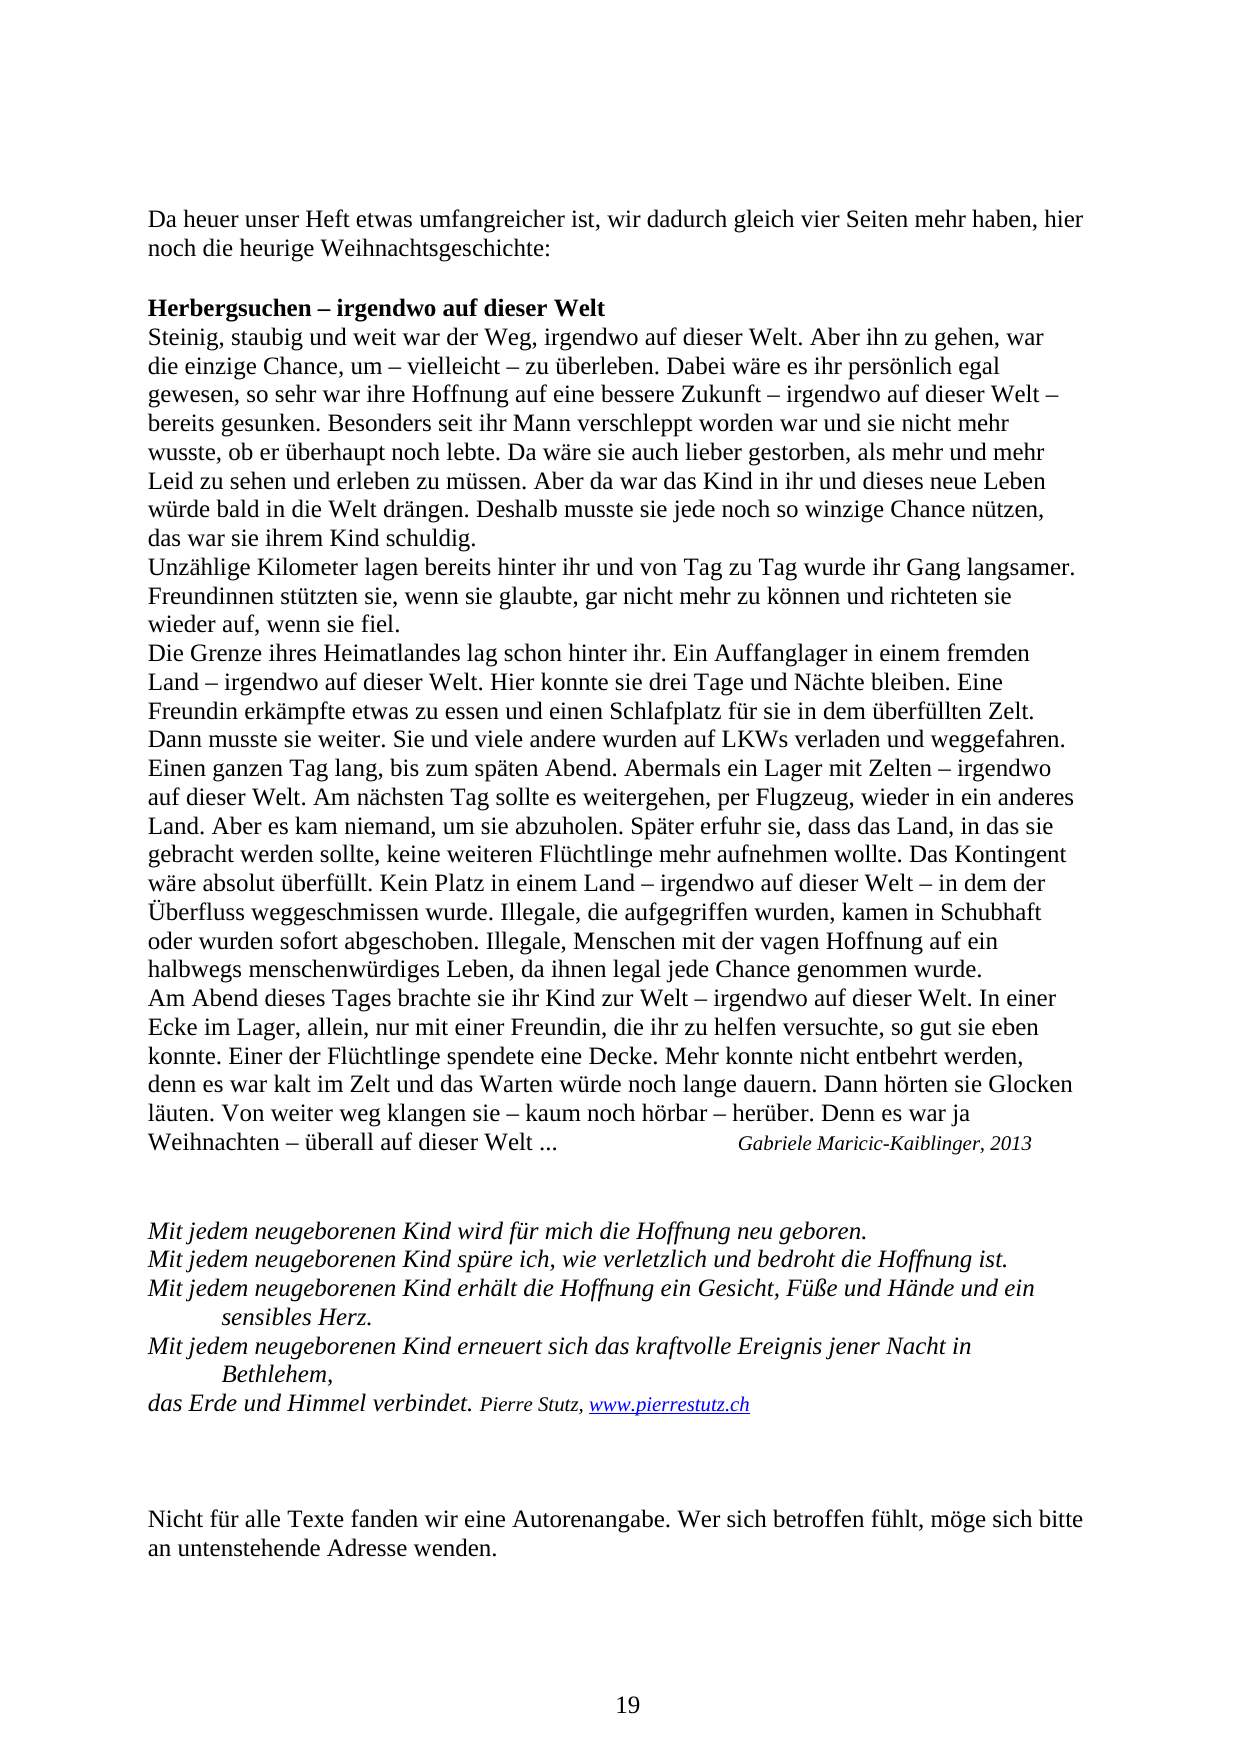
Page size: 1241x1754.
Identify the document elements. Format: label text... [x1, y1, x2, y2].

text sensibles Herz. [148, 1302, 1076, 1331]
text Bethlehem, [148, 1359, 1076, 1388]
text Nicht für alle Texte fanden wir eine Autorenangabe. Wer sich betroffen fühlt, möge sich bitte an untenstehende Adresse wenden. [148, 1504, 1107, 1562]
text Steinig, staubig und weit war der Weg, irgendwo auf dieser Welt. Aber ihn zu gehen, war die einzige Chance, um – vielleicht – zu überleben. Dabei wäre es ihr persönlich egal gewesen, so sehr war ihre Hoffnung auf eine bessere Zukunft – irgendwo auf dieser Welt – bereits gesunken. Besonders seit ihr Mann verschleppt worden war und sie nicht mehr wusste, ob er überhaupt noch lebte. Da wäre sie auch lieber gestorben, als mehr und mehr Leid zu sehen und erleben zu müssen. Aber da war das Kind in ihr und dieses neue Leben würde bald in die Welt drängen. Deshalb musste sie jede noch so winzige Chance nützen, das war sie ihrem Kind schuldig. Unzählige Kilometer lagen bereits hinter ihr und von Tag zu Tag wurde ihr Gang langsamer. Freundinnen stützten sie, wenn sie glaubte, gar nicht mehr zu können und richteten sie wieder auf, wenn sie fiel. Die Grenze ihres Heimatlandes lag schon hinter ihr. Ein Auffanglager in einem fremden Land – irgendwo auf dieser Welt. Hier konnte sie drei Tage und Nächte bleiben. Eine Freundin erkämpfte etwas zu essen und einen Schlafplatz für sie in dem überfüllten Zelt. Dann musste sie weiter. Sie und viele andere wurden auf LKWs verladen und weggefahren. Einen ganzen Tag lang, bis zum späten Abend. Abermals ein Lager mit Zelten – irgendwo auf dieser Welt. Am nächsten Tag sollte es weitergehen, per Flugzeug, wieder in ein anderes Land. Aber es kam niemand, um sie abzuholen. Später erfuhr sie, dass das Land, in das sie gebracht werden sollte, keine weiteren Flüchtlinge mehr aufnehmen wollte. Das Kontingent wäre absolut überfüllt. Kein Platz in einem Land – irgendwo auf dieser Welt – in dem der Überfluss weggeschmissen wurde. Illegale, die aufgegriffen wurden, kamen in Schubhaft oder wurden sofort abgeschoben. Illegale, Menschen mit der vagen Hoffnung auf ein halbwegs menschenwürdiges Leben, da ihnen legal jede Chance genommen wurde. Am Abend dieses Tages brachte sie ihr Kind zur Welt – irgendwo auf dieser Welt. In einer Ecke im Lager, allein, nur mit einer Freundin, die ihr zu helfen versuchte, so gut sie eben konnte. Einer der Flüchtlinge spendete eine Decke. Mehr konnte nicht entbehrt werden, denn es war kalt im Zelt und das Warten würde noch lange dauern. Dann hörten sie Glocken läuten. Von weiter weg klangen sie – kaum noch hörbar – herüber. Denn es war ja Weihnachten – überall auf dieser Welt ... Gabriele Maricic-Kaiblinger, 2013 [148, 322, 1076, 1184]
text Herbergsuchen – irgendwo auf dieser Welt [148, 293, 1076, 322]
text Mit jedem neugeborenen Kind erhält die Hoffnung ein Gesicht, Füße und Hände und ein [148, 1273, 1076, 1302]
text Mit jedem neugeborenen Kind wird für mich die Hoffnung neu geboren. [148, 1216, 1076, 1244]
text das Erde und Himmel verbindet. Pierre Stutz, www.pierrestutz.ch [148, 1388, 1076, 1417]
text Mit jedem neugeborenen Kind erneuert sich das kraftvolle Ereignis jener Nacht in [148, 1331, 1076, 1359]
text Mit jedem neugeborenen Kind spüre ich, wie verletzlich und bedroht die Hoffnung ist. [148, 1244, 1076, 1273]
text Da heuer unser Heft etwas umfangreicher ist, wir dadurch gleich vier Seiten mehr haben, hier noch die heurige Weihnachtsgeschichte: [148, 204, 1107, 262]
